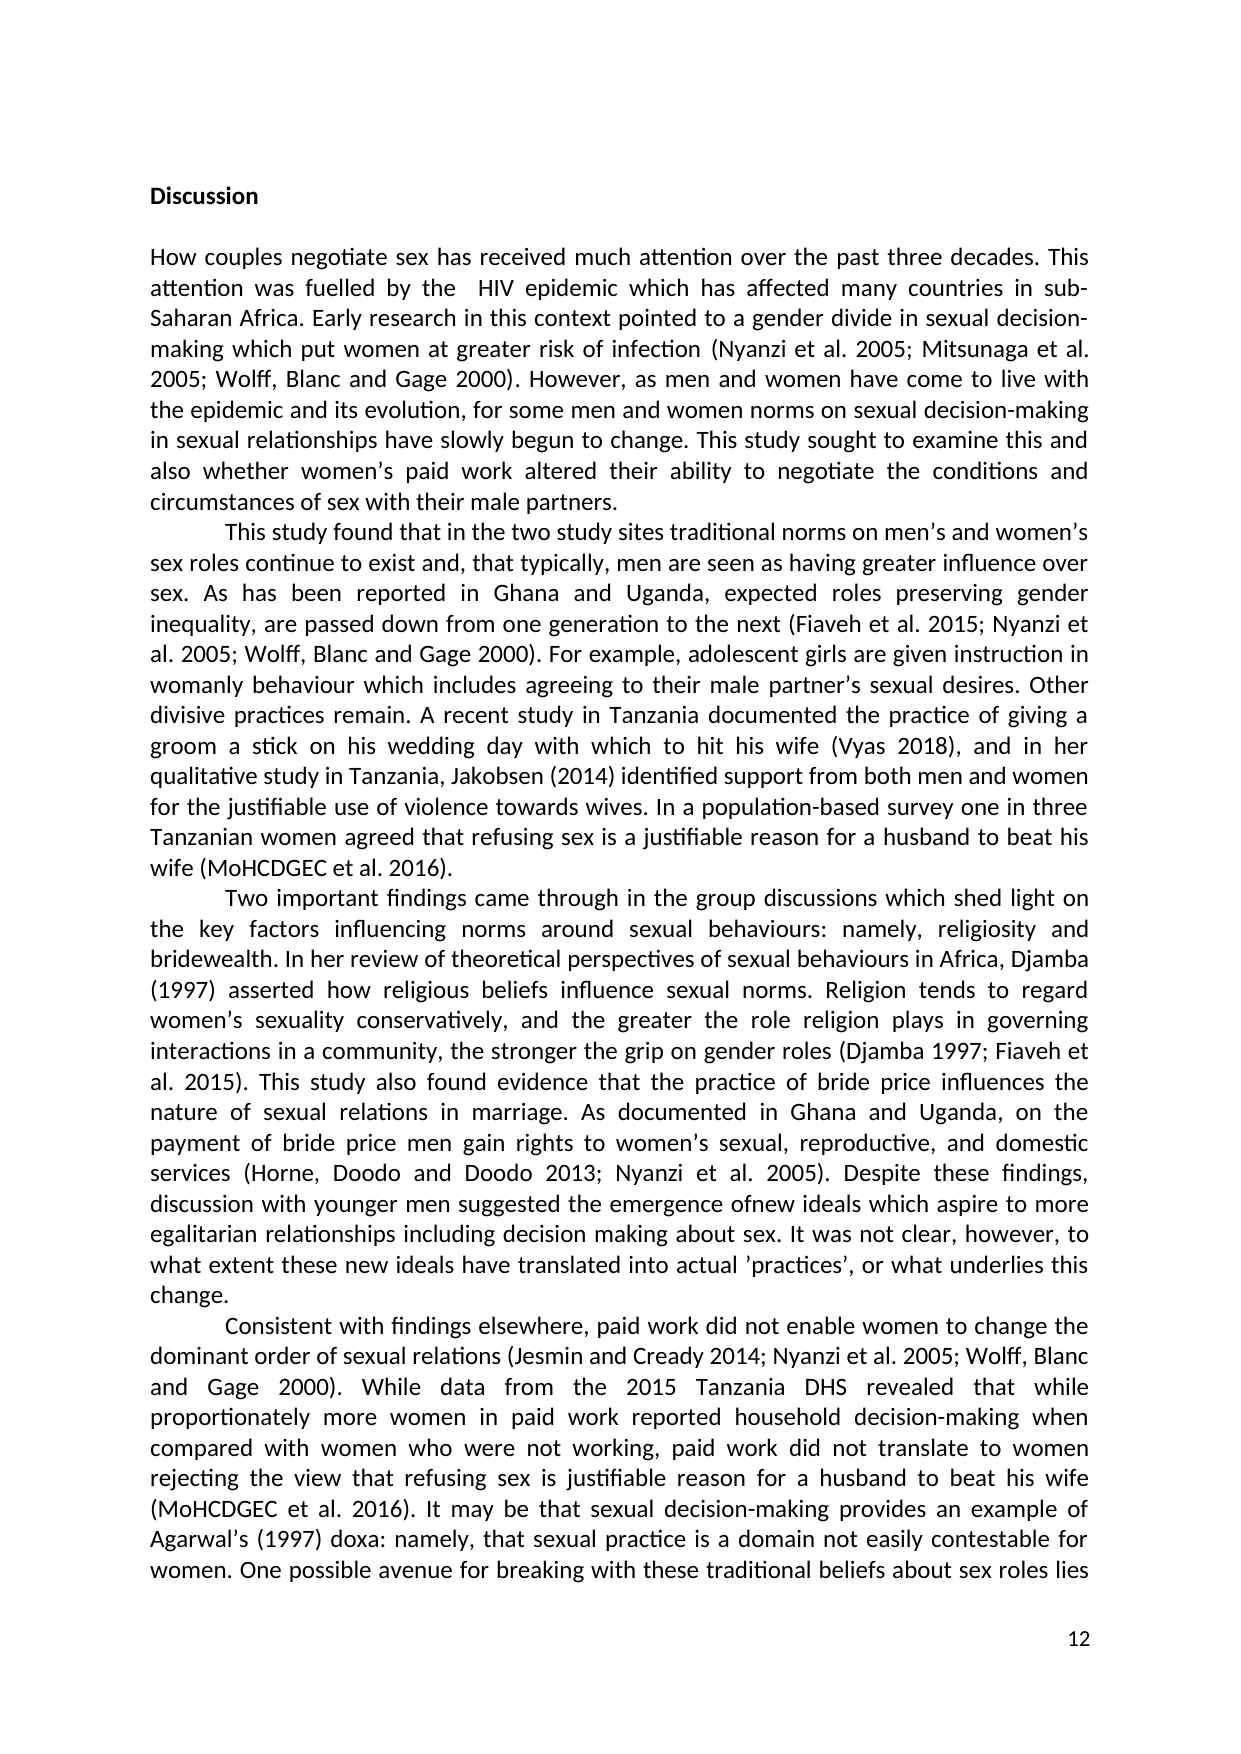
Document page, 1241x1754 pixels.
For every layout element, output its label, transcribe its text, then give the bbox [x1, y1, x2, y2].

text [150, 1310, 1090, 1584]
text Two important findings came through in the group discussions which shed light on the key factors influencing norms around sexual behaviours: namely, religiosity and bridewealth. In her review of theoretical perspectives of sexual behaviours in Africa, Djamba (1997) asserted how religious beliefs influence sexual norms. Religion tends to regard women’s sexuality conservatively, and the greater the role religion plays in governing interactions in a community, the stronger the grip on gender roles (Djamba 1997; Fiaveh et al. 2015). This study also found evidence that the practice of bride price influences the nature of sexual relations in marriage. As documented in Ghana and Uganda, on the payment of bride price men gain rights to women’s sexual, reproductive, and domestic services (Horne, Doodo and Doodo 2013; Nyanzi et al. 2005). Despite these findings, discussion with younger men suggested the emergence ofnew ideals which aspire to more egalitarian relationships including decision making about sex. It was not clear, however, to what extent these new ideals have translated into actual ’practices’, or what underlies this change. [150, 882, 1090, 1310]
text This study found that in the two study sites traditional norms on men’s and women’s sex roles continue to exist and, that typically, men are seen as having greater influence over sex. As has been reported in Ghana and Uganda, expected roles preserving gender inequality, are passed down from one generation to the next (Fiaveh et al. 2015; Nyanzi et al. 2005; Wolff, Blanc and Gage 2000). For example, adolescent girls are given instruction in womanly behaviour which includes agreeing to their male partner’s sexual desires. Other divisive practices remain. A recent study in Tanzania documented the practice of giving a groom a stick on his wedding day with which to hit his wife (Vyas 2018), and in her qualitative study in Tanzania, Jakobsen (2014) identified support from both men and women for the justifiable use of violence towards wives. In a population-based survey one in three Tanzanian women agreed that refusing sex is a justifiable reason for a husband to beat his wife (MoHCDGEC et al. 2016). [150, 516, 1090, 882]
text Discussion [150, 181, 1090, 211]
text How couples negotiate sex has received much attention over the past three decades. This attention was fuelled by the HIV epidemic which has affected many countries in sub-Saharan Africa. Early research in this context pointed to a gender divide in sexual decision-making which put women at greater risk of infection (Nyanzi et al. 2005; Mitsunaga et al. 2005; Wolff, Blanc and Gage 2000). However, as men and women have come to live with the epidemic and its evolution, for some men and women norms on sexual decision-making in sexual relationships have slowly begun to change. This study sought to examine this and also whether women’s paid work altered their ability to negotiate the conditions and circumstances of sex with their male partners. [150, 242, 1090, 516]
